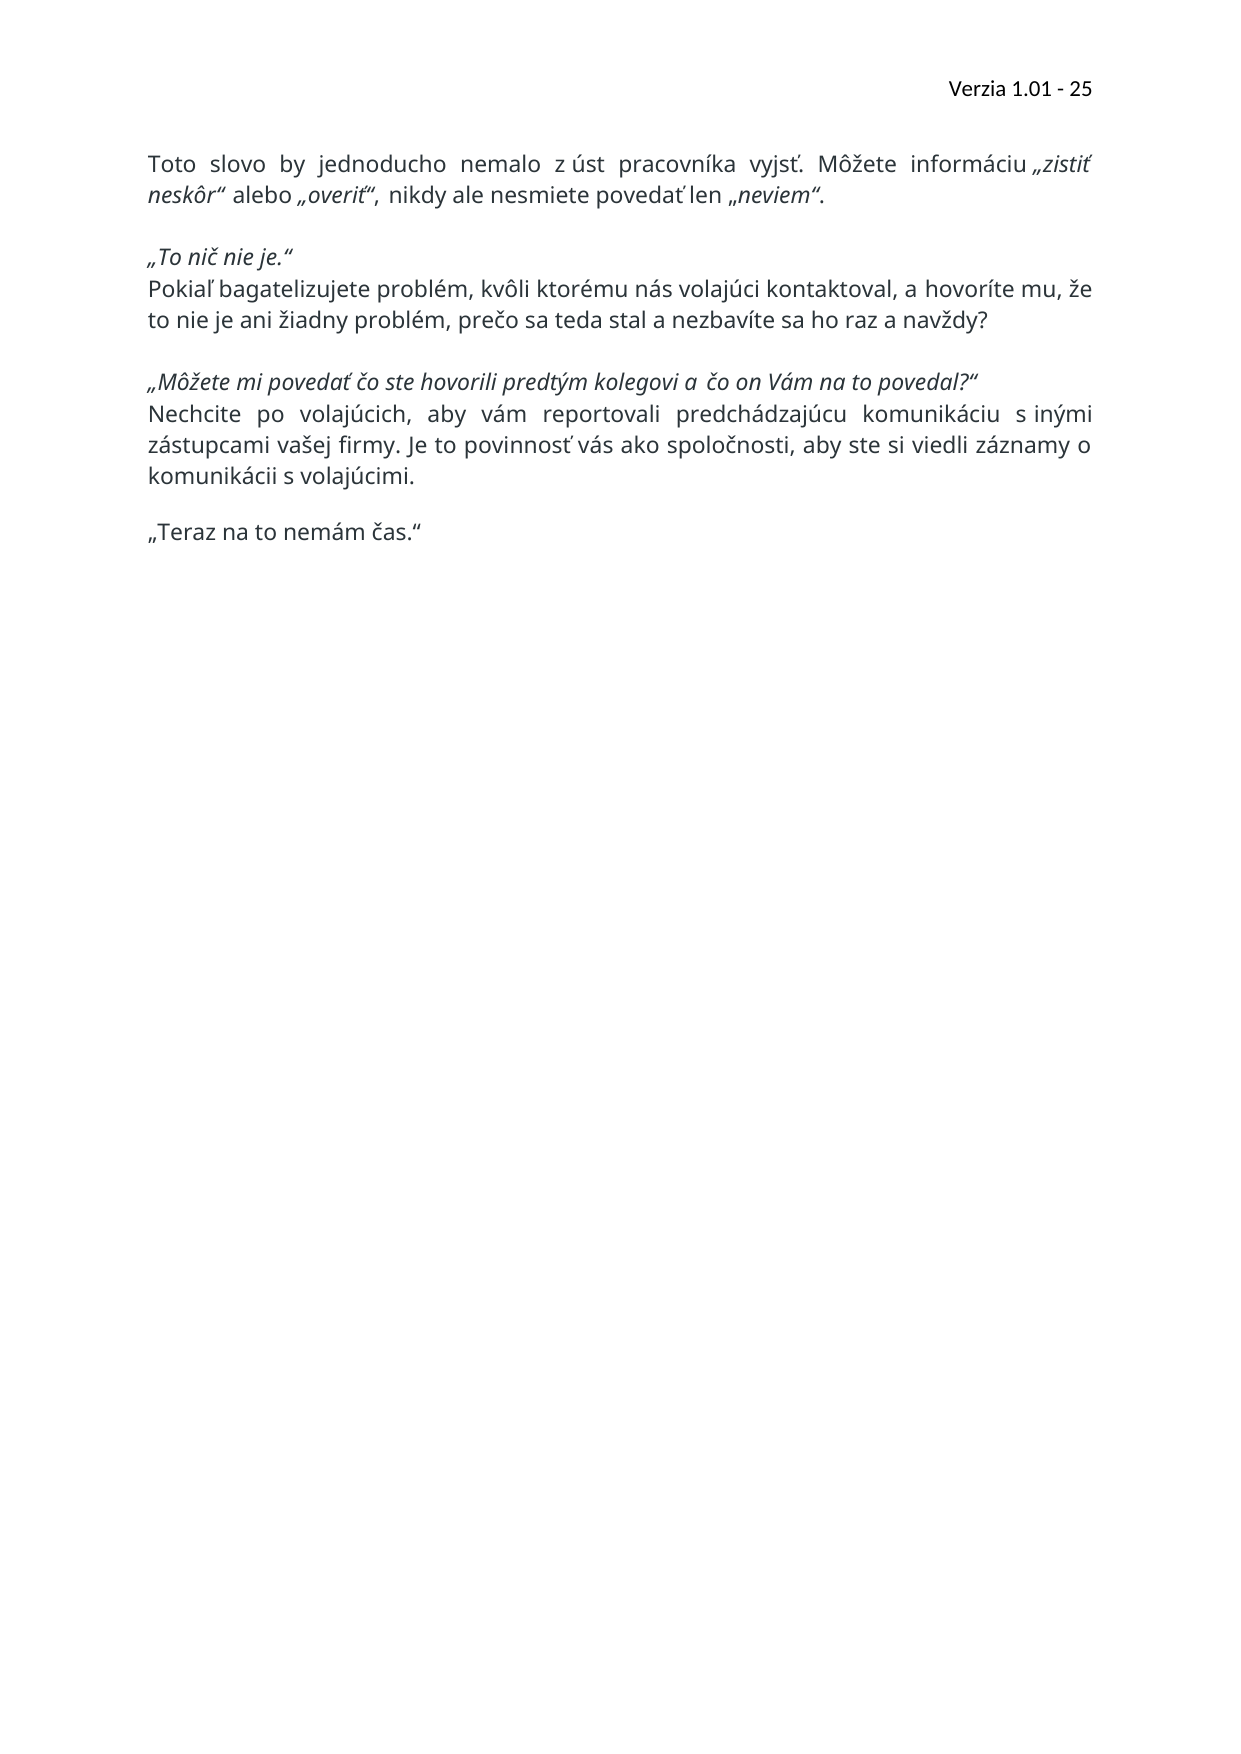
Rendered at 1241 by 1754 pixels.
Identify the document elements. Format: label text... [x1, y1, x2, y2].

text „To nič nie je.“ [148, 241, 1093, 273]
text Nechcite po volajúcich, aby vám reportovali predchádzajúcu komunikáciu s inými zástupcami vašej firmy. Je to povinnosť vás ako spoločnosti, aby ste si viedli záznamy o komunikácii s volajúcimi. [148, 398, 1093, 491]
text „Môžete mi povedať čo ste hovorili predtým kolegovi a čo on Vám na to povedal?“ [148, 366, 1093, 398]
text Toto slovo by jednoducho nemalo z úst pracovníka vyjsť. Môžete informáciu „zistiť neskôr“ alebo „overiť“, nikdy ale nesmiete povedať len „neviem“. [148, 148, 1093, 210]
text „Teraz na to nemám čas.“ [148, 516, 1093, 548]
text Pokiaľ bagatelizujete problém, kvôli ktorému nás volajúci kontaktoval, a hovoríte mu, že to nie je ani žiadny problém, prečo sa teda stal a nezbavíte sa ho raz a navždy? [148, 273, 1093, 335]
